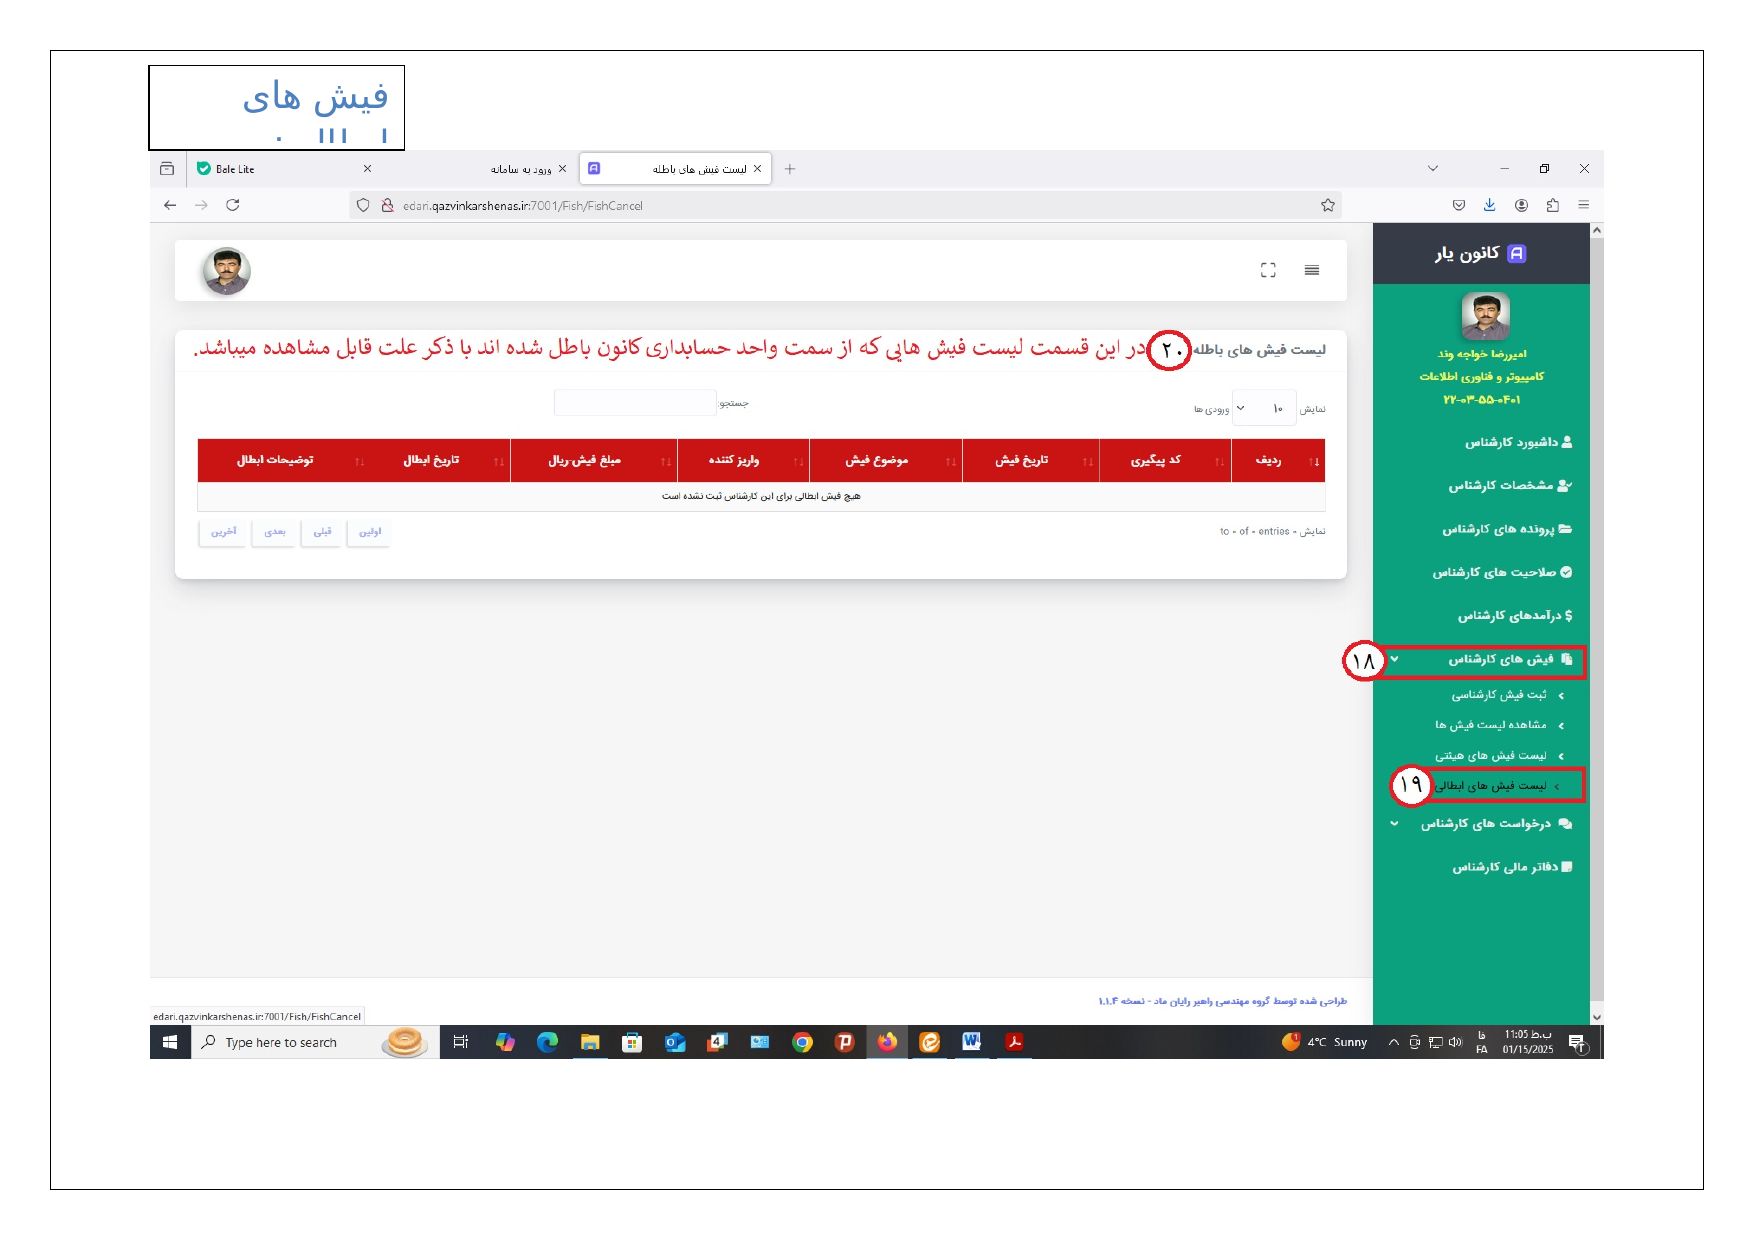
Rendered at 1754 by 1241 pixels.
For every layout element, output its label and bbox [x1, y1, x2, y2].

picture [150, 150, 1604, 1059]
